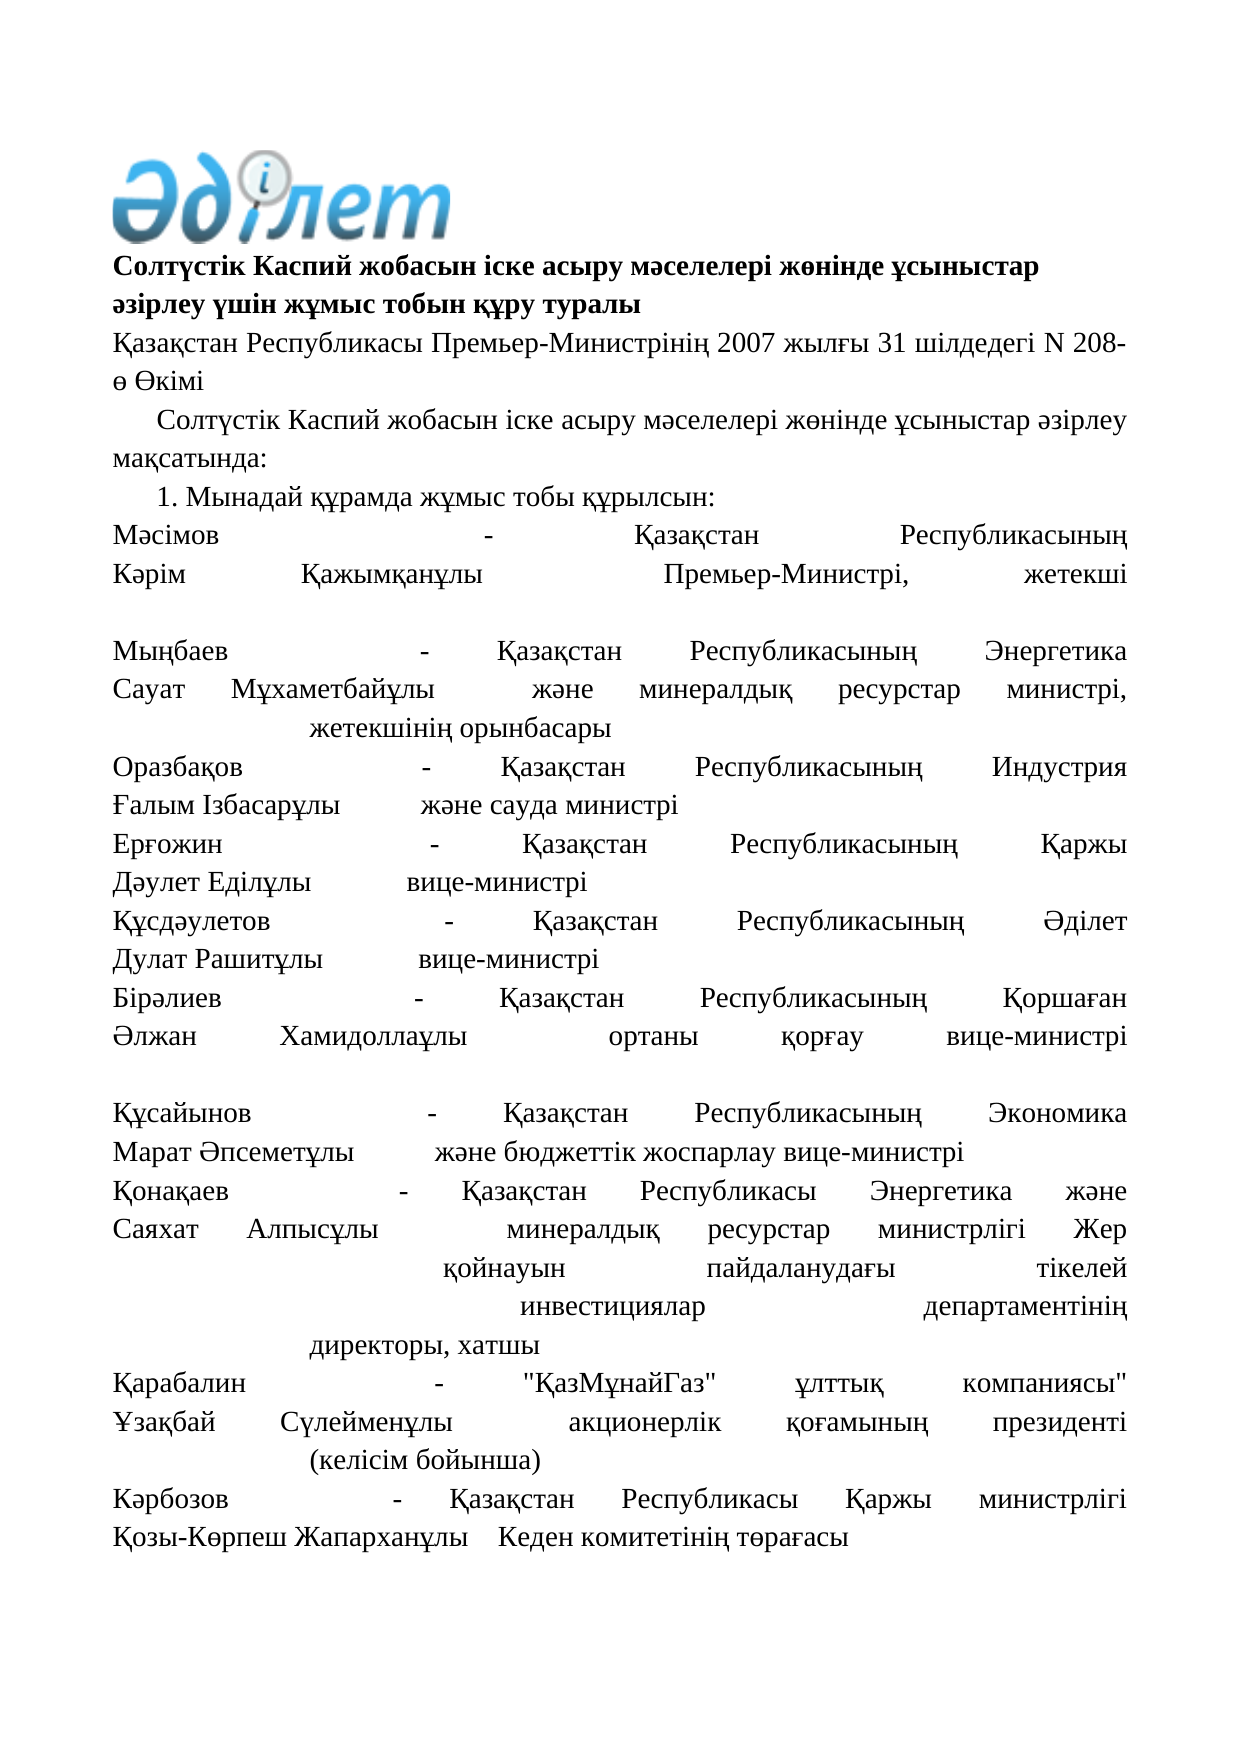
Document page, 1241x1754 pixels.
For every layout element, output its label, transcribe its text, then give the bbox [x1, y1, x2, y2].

text Қарабалин - "ҚазМұнайГаз" ұлттық компаниясы" Ұзақбай Сүлейменұлы акционерлік қоғамының президенті (келісім бойынша) [112, 1365, 1128, 1476]
text Солтүстік Каспий жобасын іске асыру мәселелері жөнінде ұсыныстар әзірлеу үшін жұмыс тобын құру туралы [112, 248, 1128, 320]
picture [112, 150, 451, 244]
text Қазақстан Республикасы Премьер-Министрінің 2007 жылғы 31 шілдедегі N 208-ө Өкімі [112, 325, 1128, 397]
text Солтүстік Каспий жобасын іске асыру мәселелері жөнінде ұсыныстар әзірлеу мақсатында: 1. Мынадай құрамда жұмыс тобы құрылсын: [112, 402, 1128, 512]
text Мәсімов - Қазақстан Республикасының Кәрім Қажымқанұлы Премьер-Министрі, жетекші Мыңбаев - Қазақстан Республикасының Энергетика Сауат Мұхаметбайұлы және минералдық ресурстар министрі, жетекшінің орынбасары [112, 517, 1128, 744]
text Қонақаев - Қазақстан Республикасы Энергетика және Саяхат Алпысұлы минералдық ресурстар министрлігі Жер қойнауын пайдаланудағы тікелей инвестициялар департаментінің директоры, хатшы [112, 1173, 1128, 1360]
text Кәрбозов - Қазақстан Республикасы Қаржы министрлігі Қозы-Көрпеш Жапарханұлы Кеден комитетінің төрағасы [112, 1481, 1128, 1553]
text Бірәлиев - Қазақстан Республикасының Қоршаған Әлжан Хамидоллаұлы ортаны қорғау вице-министрі Құсайынов - Қазақстан Республикасының Экономика Марат Әпсеметұлы және бюджеттік жоспарлау вице-министрі [112, 980, 1128, 1168]
text Ерғожин - Қазақстан Республикасының Қаржы Дәулет Еділұлы вице-министрі [112, 826, 1128, 898]
text Оразбақов - Қазақстан Республикасының Индустрия Ғалым Ізбасарұлы және сауда министрі [112, 749, 1128, 821]
text Құсдәулетов - Қазақстан Республикасының Әділет Дулат Рашитұлы вице-министрі [112, 903, 1128, 975]
